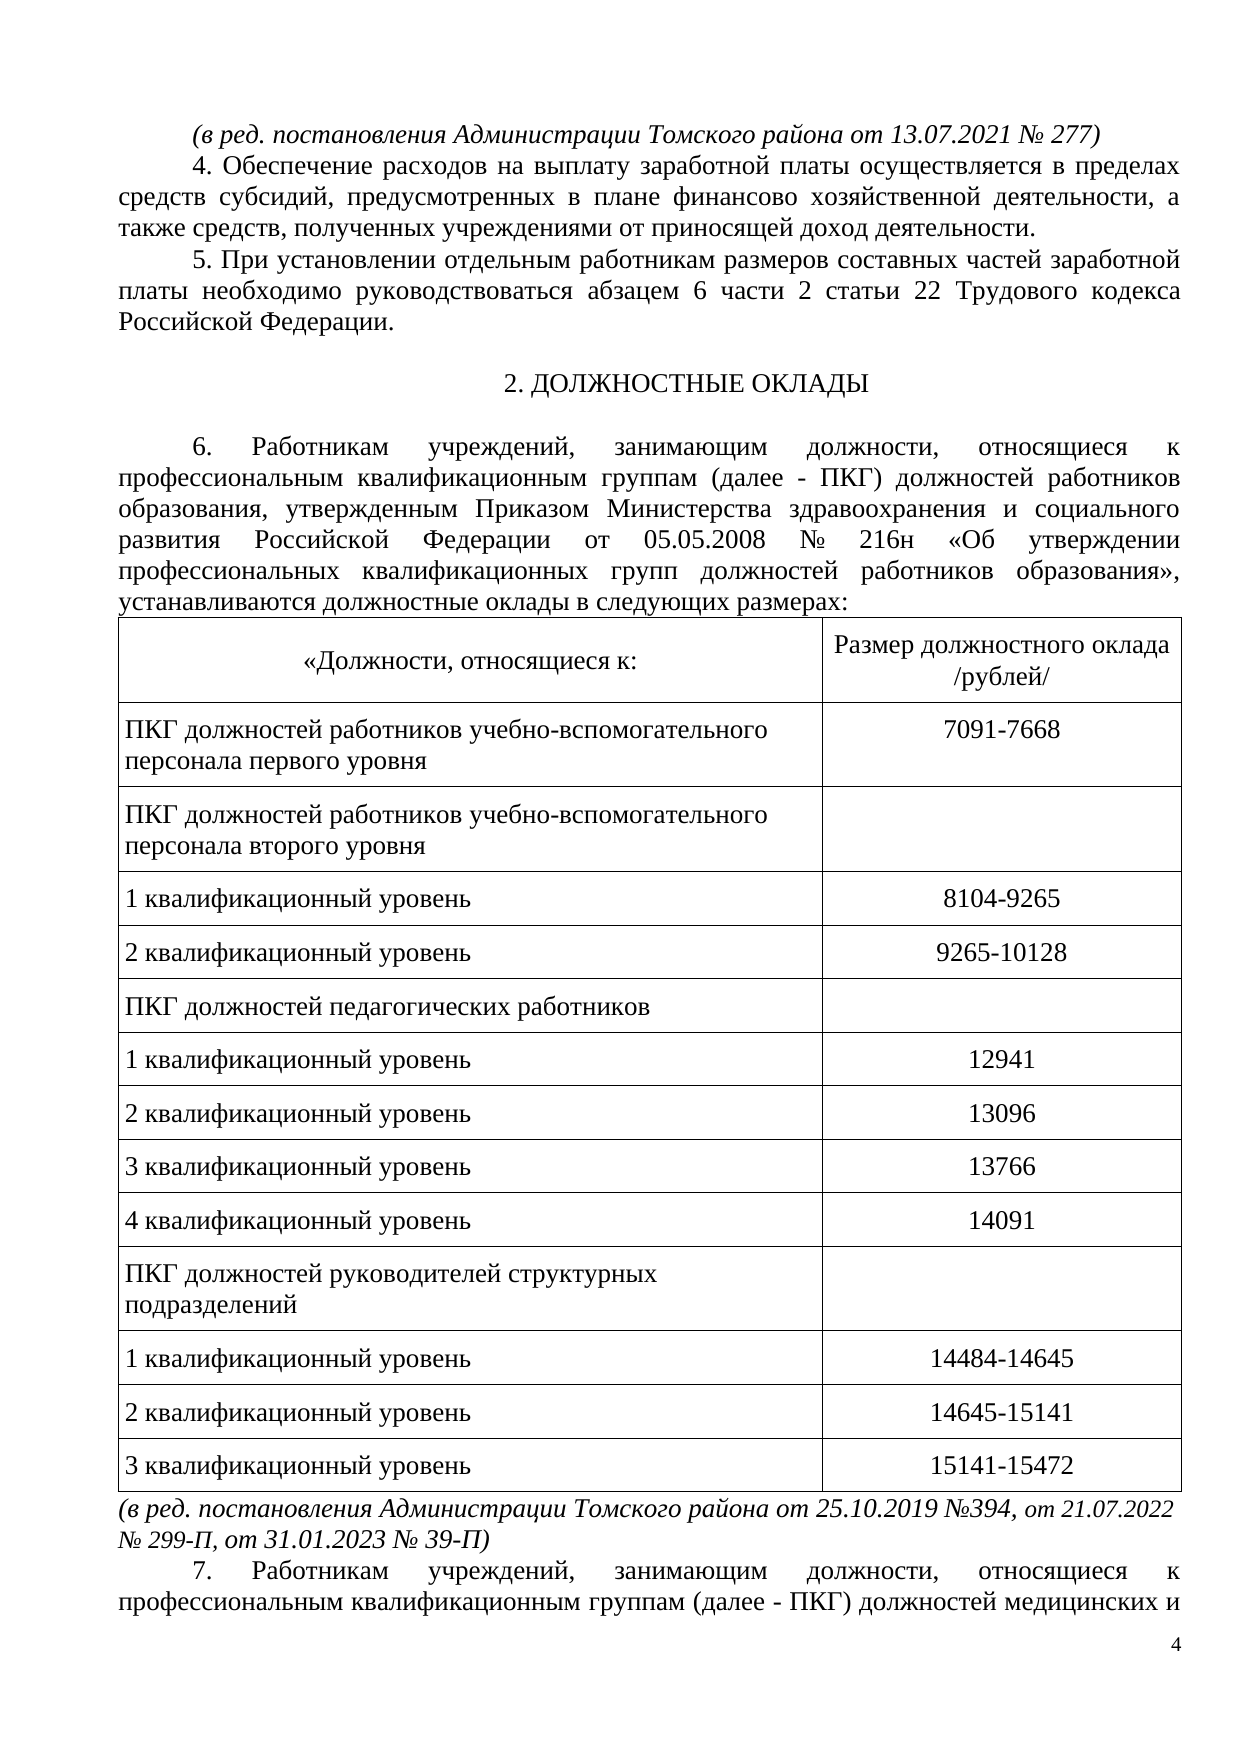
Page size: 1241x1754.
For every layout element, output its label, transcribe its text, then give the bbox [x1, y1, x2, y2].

text 4. Обеспечение расходов на выплату заработной платы осуществляется в пределах средств субсидий, предусмотренных в плане финансово хозяйственной деятельности, а также средств, полученных учреждениями от приносящей доход деятельности. [118, 149, 1181, 243]
table_cell [823, 787, 1181, 871]
table_cell [823, 1247, 1181, 1330]
table_cell 4 квалификационный уровень [119, 1193, 822, 1246]
table_cell [823, 979, 1181, 1032]
table_cell 15141-15472 [823, 1439, 1181, 1491]
table_cell 12941 [823, 1033, 1181, 1085]
text 2. ДОЛЖНОСТНЫЕ ОКЛАДЫ [118, 367, 1181, 398]
table_cell 3 квалификационный уровень [119, 1439, 822, 1491]
text 5. При установлении отдельным работникам размеров составных частей заработной платы необходимо руководствоваться абзацем 6 части 2 статьи 22 Трудового кодекса Российской Федерации. [118, 243, 1181, 336]
table_cell ПКГ должностей работников учебно-вспомогательного персонала второго уровня [119, 787, 822, 871]
text 6. Работникам учреждений, занимающим должности, относящиеся к профессиональным квалификационным группам (далее - ПКГ) должностей работников образования, утвержденным Приказом Министерства здравоохранения и социального развития Российской Федерации от 05.05.2008 № 216н «Об утверждении профессиональных квалификационных групп должностей работников образования», устанавливаются должностные оклады в следующих размерах: [118, 430, 1181, 617]
table_cell 2 квалификационный уровень [119, 1086, 822, 1139]
table_cell ПКГ должностей руководителей структурных подразделений [119, 1247, 822, 1330]
table_header «Должности, относящиеся к: [119, 618, 822, 702]
table_cell 13096 [823, 1086, 1181, 1139]
table_cell ПКГ должностей педагогических работников [119, 979, 822, 1032]
table_cell 7091-7668 [823, 703, 1181, 786]
table_cell 14645-15141 [823, 1385, 1181, 1437]
table_cell 3 квалификационный уровень [119, 1140, 822, 1192]
table_cell 14484-14645 [823, 1331, 1181, 1384]
table_cell 14091 [823, 1193, 1181, 1246]
table_cell 2 квалификационный уровень [119, 926, 822, 978]
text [118, 1554, 1181, 1617]
table_cell 1 квалификационный уровень [119, 1033, 822, 1085]
table_cell 9265-10128 [823, 926, 1181, 978]
text (в ред. постановления Администрации Томского района от 25.10.2019 №394, от 21.07.2022 № 299-П, от 31.01.2023 № 39-П) [118, 1492, 1181, 1554]
text (в ред. постановления Администрации Томского района от 13.07.2021 № 277) [118, 118, 1181, 149]
table_cell 8104-9265 [823, 872, 1181, 924]
table_header Размер должностного оклада /рублей/ [823, 618, 1181, 702]
table_cell 1 квалификационный уровень [119, 872, 822, 924]
table_cell ПКГ должностей работников учебно-вспомогательного персонала первого уровня [119, 703, 822, 786]
table_cell 1 квалификационный уровень [119, 1331, 822, 1384]
table_cell 2 квалификационный уровень [119, 1385, 822, 1437]
table_cell 13766 [823, 1140, 1181, 1192]
